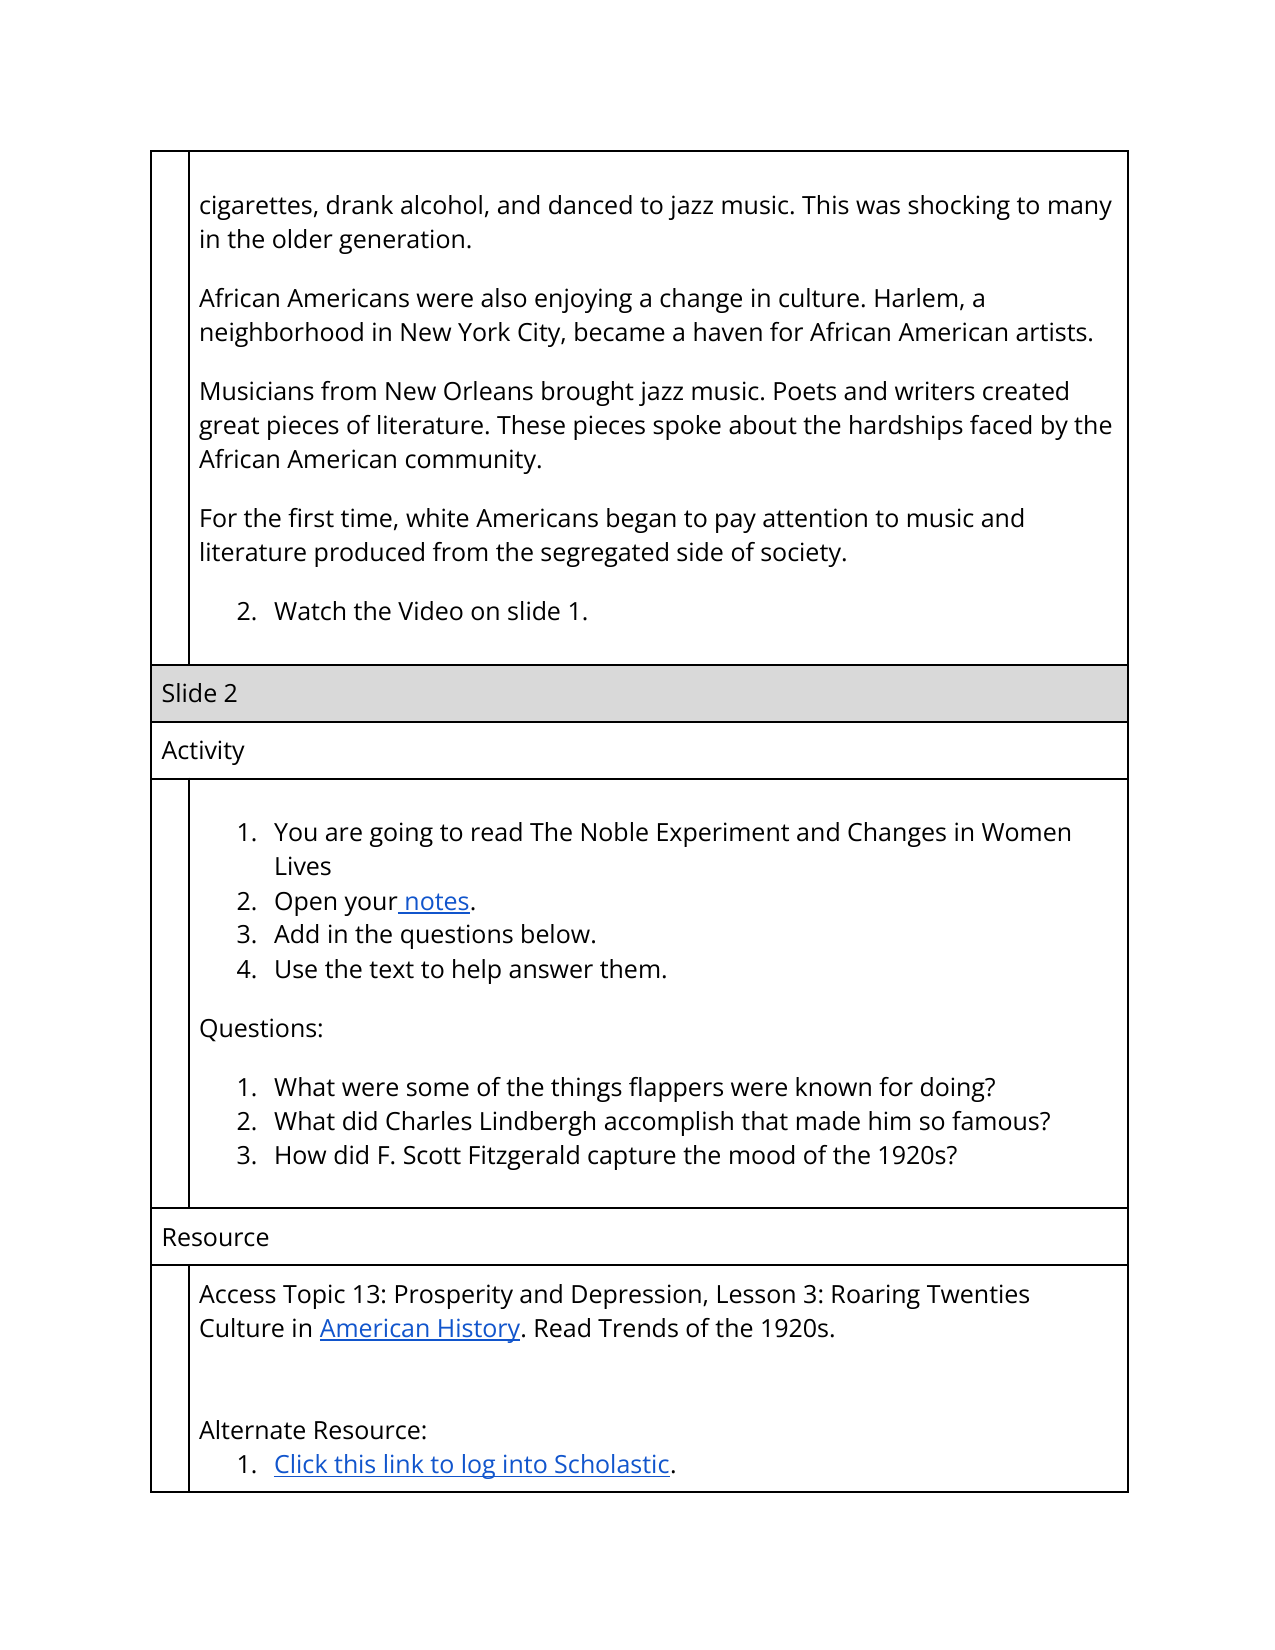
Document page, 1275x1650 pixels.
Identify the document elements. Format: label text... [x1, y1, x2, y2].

table_cell Resource [152, 1209, 1127, 1264]
table_cell You are going to read The Noble Experiment and Changes in Women Lives Open your notes. Add in the questions below. Use the text to help answer them. Questions: What were some of the things flappers were known for doing? What did Charles Lindbergh accomplish that made him so famous? How did F. Scott Fitzgerald capture the mood of the 1920s? [190, 780, 1127, 1207]
table_cell Activity [152, 723, 1127, 777]
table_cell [190, 152, 1127, 663]
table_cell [190, 1266, 1127, 1491]
table_cell [152, 152, 188, 663]
table_cell [152, 1266, 188, 1491]
table_cell Slide 2 [152, 666, 1127, 721]
table_cell [152, 780, 188, 1207]
